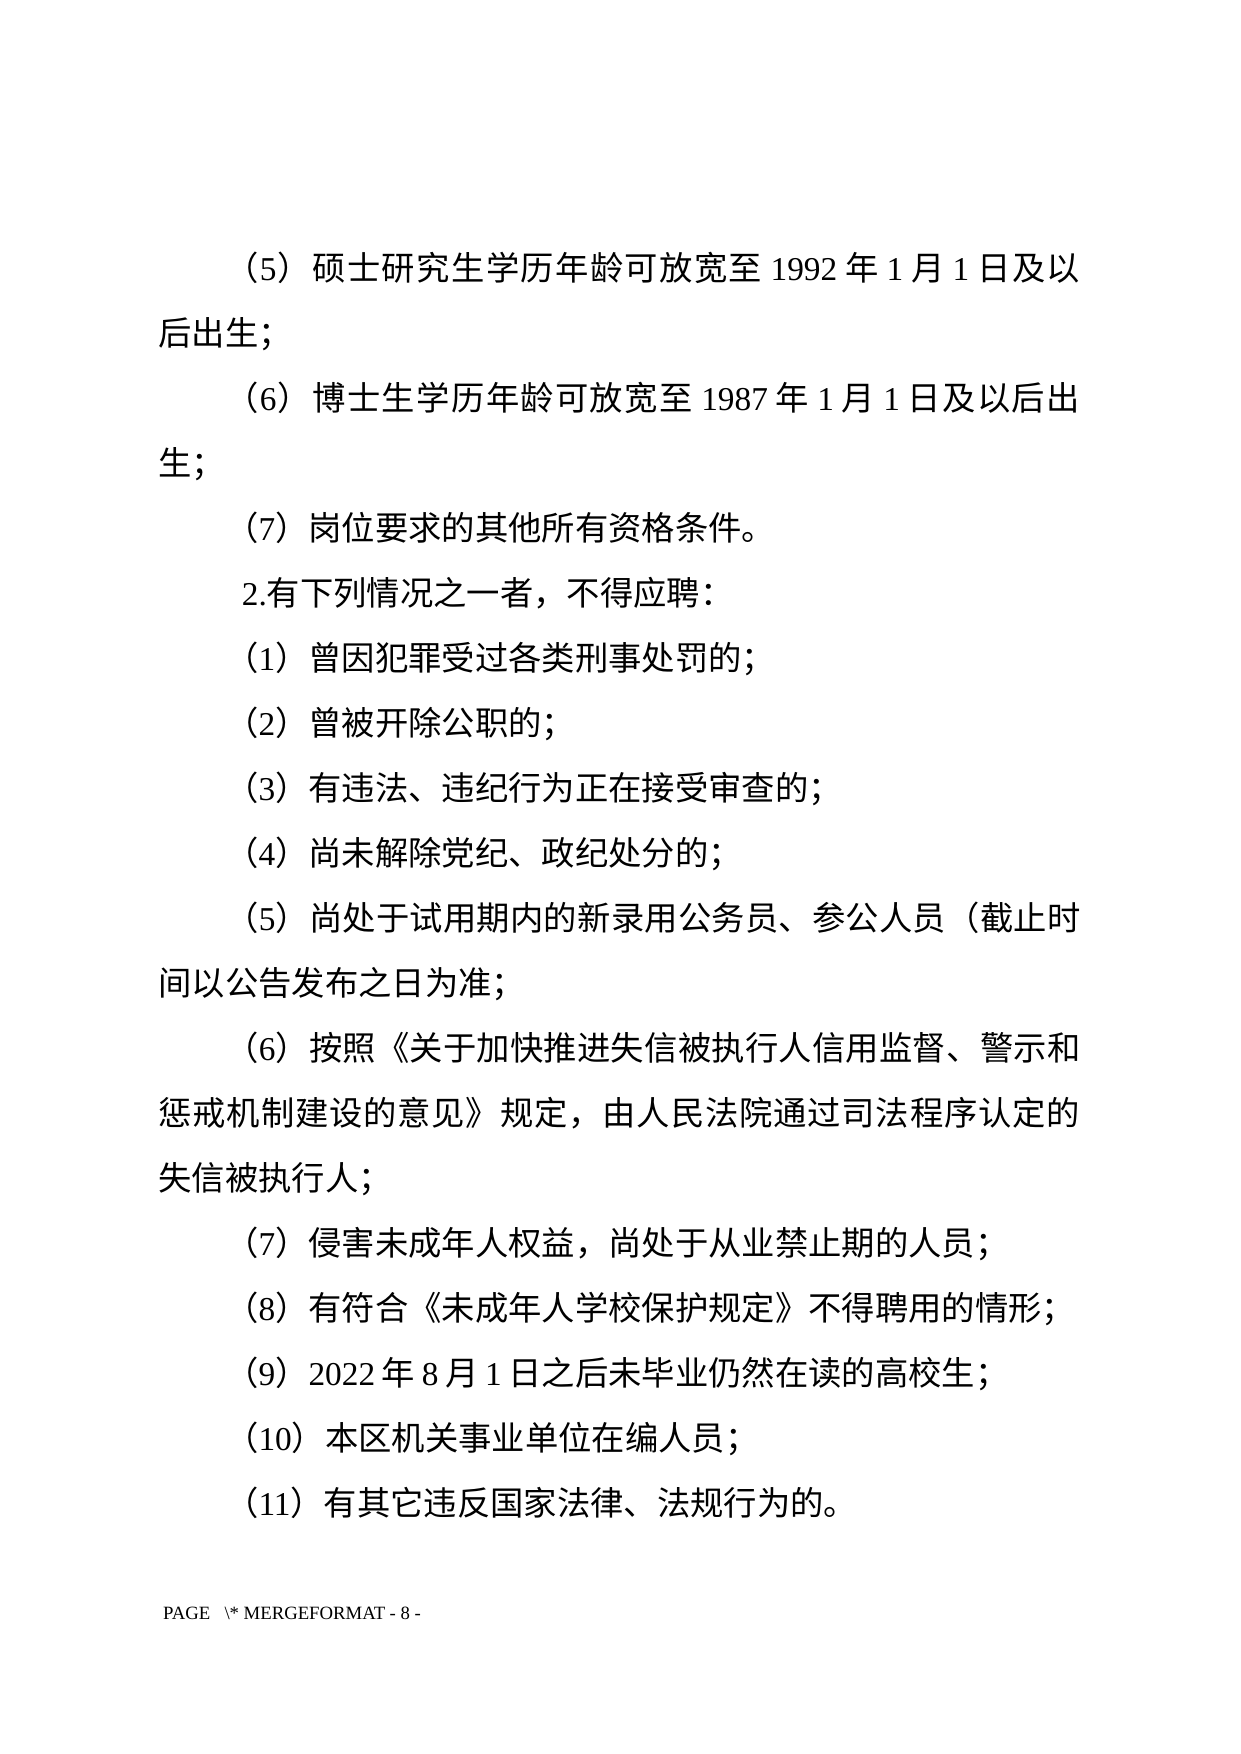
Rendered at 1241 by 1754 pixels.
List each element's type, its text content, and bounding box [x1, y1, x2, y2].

text （7）岗位要求的其他所有资格条件。 [158, 493, 1080, 558]
text （9）2022年8月1日之后未毕业仍然在读的高校生； [158, 1338, 1080, 1403]
text （11）有其它违反国家法律、法规行为的。 [158, 1468, 1080, 1533]
text （8）有符合《未成年人学校保护规定》不得聘用的情形； [158, 1273, 1080, 1338]
text （10）本区机关事业单位在编人员； [158, 1403, 1080, 1468]
text （5）尚处于试用期内的新录用公务员、参公人员（截止时间以公告发布之日为准； [158, 883, 1080, 1013]
text （3）有违法、违纪行为正在接受审查的； [158, 753, 1080, 818]
text （6）博士生学历年龄可放宽至1987年1月1日及以后出生； [158, 363, 1080, 493]
text （6）按照《关于加快推进失信被执行人信用监督、警示和惩戒机制建设的意见》规定，由人民法院通过司法程序认定的失信被执行人； [158, 1013, 1080, 1208]
text （5）硕士研究生学历年龄可放宽至1992年1月1日及以后出生； [158, 233, 1080, 363]
text （1）曾因犯罪受过各类刑事处罚的； [158, 623, 1080, 688]
text 2.有下列情况之一者，不得应聘： [158, 558, 1080, 623]
text （4）尚未解除党纪、政纪处分的； [158, 818, 1080, 883]
text （2）曾被开除公职的； [158, 688, 1080, 753]
text （7）侵害未成年人权益，尚处于从业禁止期的人员； [158, 1208, 1080, 1273]
